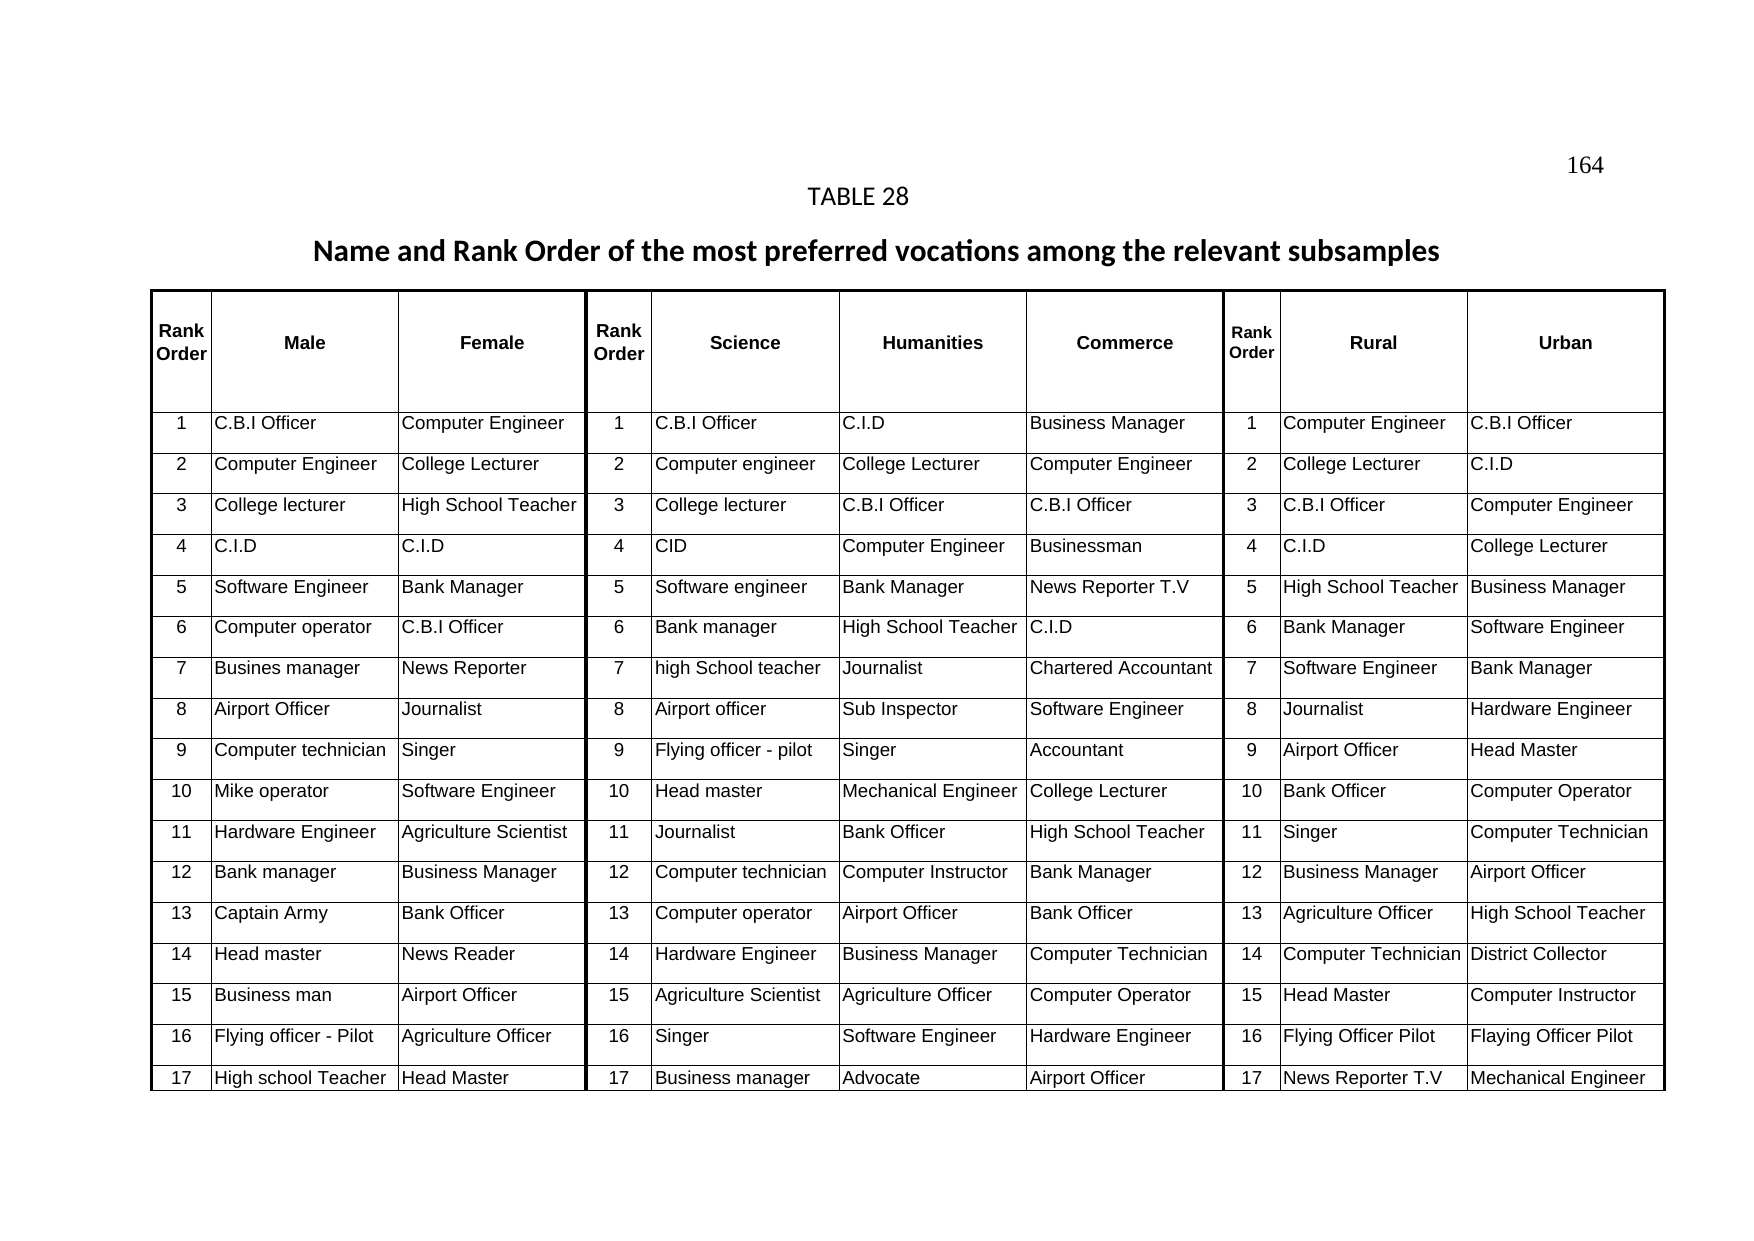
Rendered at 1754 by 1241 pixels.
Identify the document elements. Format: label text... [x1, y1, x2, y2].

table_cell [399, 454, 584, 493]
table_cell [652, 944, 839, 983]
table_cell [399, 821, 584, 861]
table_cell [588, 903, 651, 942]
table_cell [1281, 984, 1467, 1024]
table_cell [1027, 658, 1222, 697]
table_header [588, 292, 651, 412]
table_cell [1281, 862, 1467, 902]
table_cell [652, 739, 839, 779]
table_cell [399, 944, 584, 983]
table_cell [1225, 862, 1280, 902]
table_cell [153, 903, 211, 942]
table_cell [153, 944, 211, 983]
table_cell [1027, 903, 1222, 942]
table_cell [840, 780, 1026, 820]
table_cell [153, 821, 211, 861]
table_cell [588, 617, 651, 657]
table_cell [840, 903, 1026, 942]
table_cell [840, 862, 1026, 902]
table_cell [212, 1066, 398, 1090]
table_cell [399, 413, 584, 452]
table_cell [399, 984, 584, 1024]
text Name and Rank Order of the most preferred vocations among the relevant subsamples [150, 231, 1604, 269]
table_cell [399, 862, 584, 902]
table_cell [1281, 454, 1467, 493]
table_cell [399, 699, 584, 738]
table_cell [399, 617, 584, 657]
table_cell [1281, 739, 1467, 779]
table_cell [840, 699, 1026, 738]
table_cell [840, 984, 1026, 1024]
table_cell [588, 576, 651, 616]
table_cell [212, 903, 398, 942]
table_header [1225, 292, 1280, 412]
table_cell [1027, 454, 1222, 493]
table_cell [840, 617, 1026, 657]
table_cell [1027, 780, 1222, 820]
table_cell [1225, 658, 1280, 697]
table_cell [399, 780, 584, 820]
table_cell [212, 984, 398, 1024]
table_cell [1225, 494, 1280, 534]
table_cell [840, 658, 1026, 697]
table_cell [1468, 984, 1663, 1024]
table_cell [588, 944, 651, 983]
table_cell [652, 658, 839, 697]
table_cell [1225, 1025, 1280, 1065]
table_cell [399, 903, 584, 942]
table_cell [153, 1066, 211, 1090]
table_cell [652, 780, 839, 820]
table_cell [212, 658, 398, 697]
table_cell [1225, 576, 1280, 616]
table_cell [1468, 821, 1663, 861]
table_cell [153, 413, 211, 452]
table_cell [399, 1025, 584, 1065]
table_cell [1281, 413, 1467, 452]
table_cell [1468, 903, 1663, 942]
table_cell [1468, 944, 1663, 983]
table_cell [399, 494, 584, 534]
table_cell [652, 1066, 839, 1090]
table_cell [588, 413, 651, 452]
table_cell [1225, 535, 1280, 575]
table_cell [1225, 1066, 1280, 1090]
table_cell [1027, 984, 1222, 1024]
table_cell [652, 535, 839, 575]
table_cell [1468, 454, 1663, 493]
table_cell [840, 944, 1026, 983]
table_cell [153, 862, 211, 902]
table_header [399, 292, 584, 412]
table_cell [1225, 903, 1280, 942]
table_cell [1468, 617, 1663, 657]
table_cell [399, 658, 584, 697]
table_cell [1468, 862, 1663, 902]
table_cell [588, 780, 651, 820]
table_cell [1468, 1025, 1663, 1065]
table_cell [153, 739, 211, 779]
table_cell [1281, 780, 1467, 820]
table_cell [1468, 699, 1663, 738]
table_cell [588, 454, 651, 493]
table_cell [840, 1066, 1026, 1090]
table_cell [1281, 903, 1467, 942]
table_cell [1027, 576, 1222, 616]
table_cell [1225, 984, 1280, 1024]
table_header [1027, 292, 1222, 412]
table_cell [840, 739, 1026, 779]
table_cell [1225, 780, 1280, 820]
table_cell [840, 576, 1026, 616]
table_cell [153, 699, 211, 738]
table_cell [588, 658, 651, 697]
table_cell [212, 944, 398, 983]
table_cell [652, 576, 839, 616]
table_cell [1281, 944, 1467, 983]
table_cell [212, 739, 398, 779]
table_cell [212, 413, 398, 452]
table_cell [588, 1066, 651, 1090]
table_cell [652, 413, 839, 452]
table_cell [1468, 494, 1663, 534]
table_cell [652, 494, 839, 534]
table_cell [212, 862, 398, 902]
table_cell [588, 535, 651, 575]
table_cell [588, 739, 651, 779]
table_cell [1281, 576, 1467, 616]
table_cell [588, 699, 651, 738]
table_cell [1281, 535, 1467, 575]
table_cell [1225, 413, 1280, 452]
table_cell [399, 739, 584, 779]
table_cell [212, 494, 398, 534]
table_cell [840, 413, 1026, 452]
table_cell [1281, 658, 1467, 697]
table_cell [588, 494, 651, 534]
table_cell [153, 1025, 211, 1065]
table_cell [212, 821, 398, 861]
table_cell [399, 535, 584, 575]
text TABLE 28 [150, 179, 1604, 212]
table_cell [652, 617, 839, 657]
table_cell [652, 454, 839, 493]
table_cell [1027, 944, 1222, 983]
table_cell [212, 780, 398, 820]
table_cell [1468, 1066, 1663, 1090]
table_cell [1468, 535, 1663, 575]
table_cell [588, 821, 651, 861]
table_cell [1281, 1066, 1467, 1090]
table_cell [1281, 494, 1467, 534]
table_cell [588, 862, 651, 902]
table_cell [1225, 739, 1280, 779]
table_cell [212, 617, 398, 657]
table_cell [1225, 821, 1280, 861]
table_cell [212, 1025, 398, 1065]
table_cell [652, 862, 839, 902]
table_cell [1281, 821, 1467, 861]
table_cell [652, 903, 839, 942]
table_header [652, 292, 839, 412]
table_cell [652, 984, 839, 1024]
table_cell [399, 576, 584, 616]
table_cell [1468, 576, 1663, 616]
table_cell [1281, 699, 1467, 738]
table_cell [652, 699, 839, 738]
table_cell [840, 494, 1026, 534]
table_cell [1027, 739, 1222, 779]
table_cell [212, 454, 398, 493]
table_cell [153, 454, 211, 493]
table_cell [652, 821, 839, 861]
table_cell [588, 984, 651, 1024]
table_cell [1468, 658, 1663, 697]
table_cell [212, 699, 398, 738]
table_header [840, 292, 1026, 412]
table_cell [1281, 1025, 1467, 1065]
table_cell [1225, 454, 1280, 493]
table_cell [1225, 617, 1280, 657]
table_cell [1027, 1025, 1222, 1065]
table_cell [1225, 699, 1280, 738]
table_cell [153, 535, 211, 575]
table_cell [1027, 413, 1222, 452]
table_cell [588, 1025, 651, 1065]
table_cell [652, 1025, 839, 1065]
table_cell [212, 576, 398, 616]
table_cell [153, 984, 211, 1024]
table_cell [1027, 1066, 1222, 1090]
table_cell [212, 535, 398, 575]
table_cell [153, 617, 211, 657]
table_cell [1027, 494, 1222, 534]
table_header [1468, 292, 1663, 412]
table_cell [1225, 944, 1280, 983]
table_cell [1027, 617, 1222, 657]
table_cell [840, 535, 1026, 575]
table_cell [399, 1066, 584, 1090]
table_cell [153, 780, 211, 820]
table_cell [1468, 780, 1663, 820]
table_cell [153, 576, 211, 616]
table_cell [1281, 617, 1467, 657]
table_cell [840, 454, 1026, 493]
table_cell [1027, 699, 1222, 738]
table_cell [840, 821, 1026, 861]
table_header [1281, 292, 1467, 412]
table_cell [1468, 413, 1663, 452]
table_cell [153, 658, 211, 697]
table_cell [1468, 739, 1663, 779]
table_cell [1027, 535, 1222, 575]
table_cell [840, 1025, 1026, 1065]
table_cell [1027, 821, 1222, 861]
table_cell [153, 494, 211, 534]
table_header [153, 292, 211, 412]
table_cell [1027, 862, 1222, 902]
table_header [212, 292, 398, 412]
